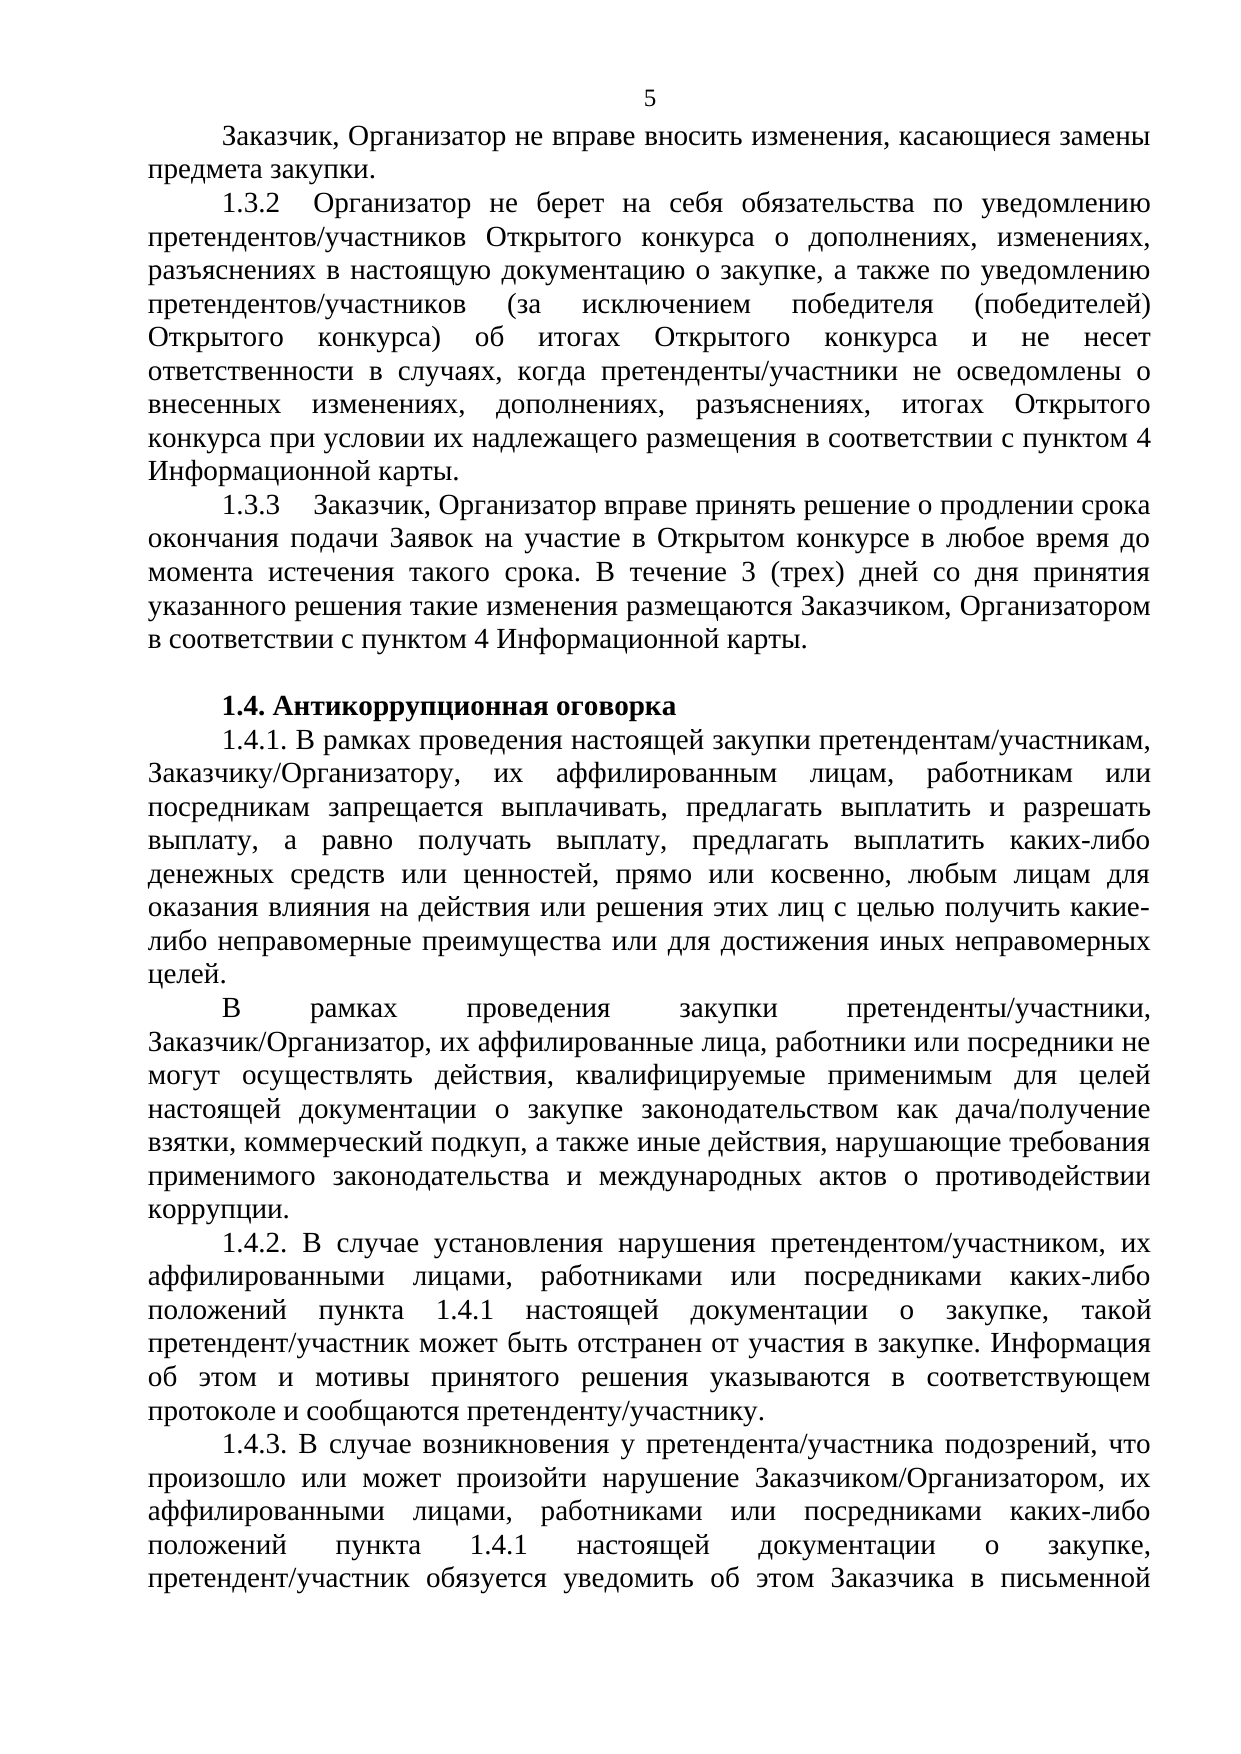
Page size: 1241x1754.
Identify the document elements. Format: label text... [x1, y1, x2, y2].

text 1.4.1. В рамках проведения настоящей закупки претендентам/участникам, Заказчику/Организатору, их аффилированным лицам, работникам или посредникам запрещается выплачивать, предлагать выплатить и разрешать выплату, а равно получать выплату, предлагать выплатить каких-либо денежных средств или ценностей, прямо или косвенно, любым лицам для оказания влияния на действия или решения этих лиц с целью получить какие-либо неправомерные преимущества или для достижения иных неправомерных целей. [148, 722, 1152, 990]
list Организатор не берет на себя обязательства по уведомлению претендентов/участников Открытого конкурса о дополнениях, изменениях, разъяснениях в настоящую документацию о закупке, а также по уведомлению претендентов/участников (за исключением победителя (победителей) Открытого конкурса) об итогах Открытого конкурса и не несет ответственности в случаях, когда претенденты/участники не осведомлены о внесенных изменениях, дополнениях, разъяснениях, итогах Открытого конкурса при условии их надлежащего размещения в соответствии с пунктом 4 Информационной карты. [148, 185, 1152, 487]
list Заказчик, Организатор вправе принять решение о продлении срока окончания подачи Заявок на участие в Открытом конкурсе в любое время до момента истечения такого срока. В течение 3 (трех) дней со дня принятия указанного решения такие изменения размещаются Заказчиком, Организатором в соответствии с пунктом 4 Информационной карты. [148, 487, 1152, 655]
text Заказчик, Организатор не вправе вносить изменения, касающиеся замены предмета закупки. [148, 118, 1152, 185]
text В рамках проведения закупки претенденты/участники, Заказчик/Организатор, их аффилированные лица, работники или посредники не могут осуществлять действия, квалифицируемые применимым для целей настоящей документации о закупке законодательством как дача/получение взятки, коммерческий подкуп, а также иные действия, нарушающие требования применимого законодательства и международных актов о противодействии коррупции. [148, 990, 1152, 1225]
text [148, 1426, 1152, 1594]
text 1.4.2. В случае установления нарушения претендентом/участником, их аффилированными лицами, работниками или посредниками каких-либо положений пункта 1.4.1 настоящей документации о закупке, такой претендент/участник может быть отстранен от участия в закупке. Информация об этом и мотивы принятого решения указываются в соответствующем протоколе и сообщаются претенденту/участнику. [148, 1225, 1152, 1426]
subtitle 1.4. Антикоррупционная оговорка [208, 688, 1152, 722]
